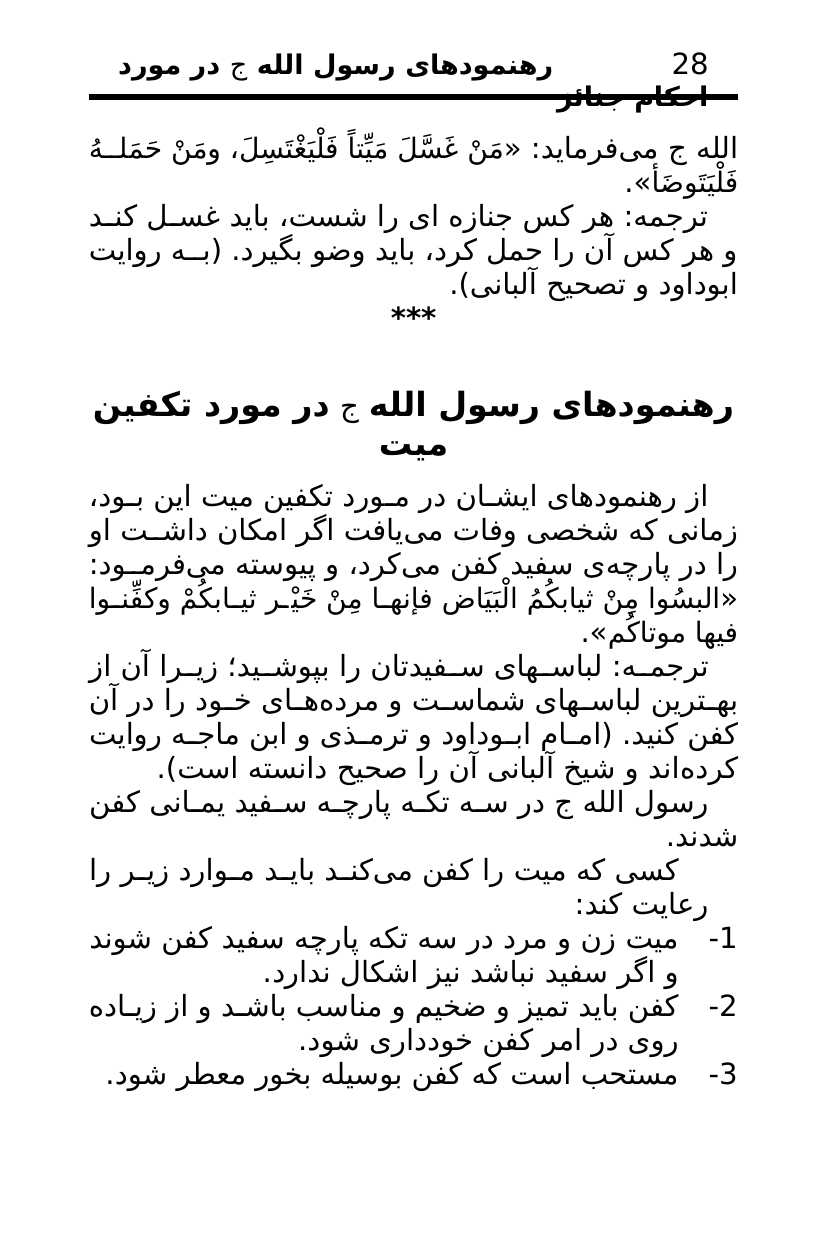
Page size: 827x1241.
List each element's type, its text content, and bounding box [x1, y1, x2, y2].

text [89, 132, 738, 199]
text از رهنمودهای ایشان در مورد تکفین میت این بود، زمانی که شخصی وفات می‌یافت اگر امکان داشت او را در پارچه‌ی سفید کفن می‌کرد، و پیوسته می‌فرمود: «البسُوا مِنْ ثيابكُمُ الْبَيَاض فإنها مِنْ خَيْر ثيابكُمْ وكفِّنوا فيها موتاكُم». [89, 480, 738, 649]
list کسی که میت را کفن می‌کند باید موارد زیر را رعایت کند: [89, 853, 708, 921]
list مستحب است که کفن بوسیله بخور معطر شود. [89, 1057, 708, 1091]
text *** [89, 301, 738, 335]
text ترجمه: لباسهای سفیدتان را بپوشید؛ زیرا آن از بهترین لباسهای شماست و مرده‌های خود را در آن کفن کنید. (امام ابوداود و ترمذی و ابن ماجه روایت کرده‌اند و شیخ آلبانی آن را صحیح دانسته است). [89, 649, 738, 785]
text رهنمودهای رسول الله ج در مورد تكفين ميت [89, 385, 738, 463]
text ترجمه: هر کس جنازه ای را شست، باید غسل کند و هر کس آن را حمل کرد، باید وضو بگیرد. (به روایت ابوداود و تصحیح آلبانی). [89, 199, 738, 301]
text رسول الله ج در سه تکه پارچه سفید یمانی کفن شدند. [89, 785, 738, 853]
list میت زن و مرد در سه تکه پارچه سفید کفن شوند و اگر سفید نباشد نیز اشکال ندارد. [89, 921, 708, 989]
list کفن باید تمیز و ضخیم و مناسب باشد و از زیاده روی در امر کفن خودداری شود. [89, 989, 708, 1057]
